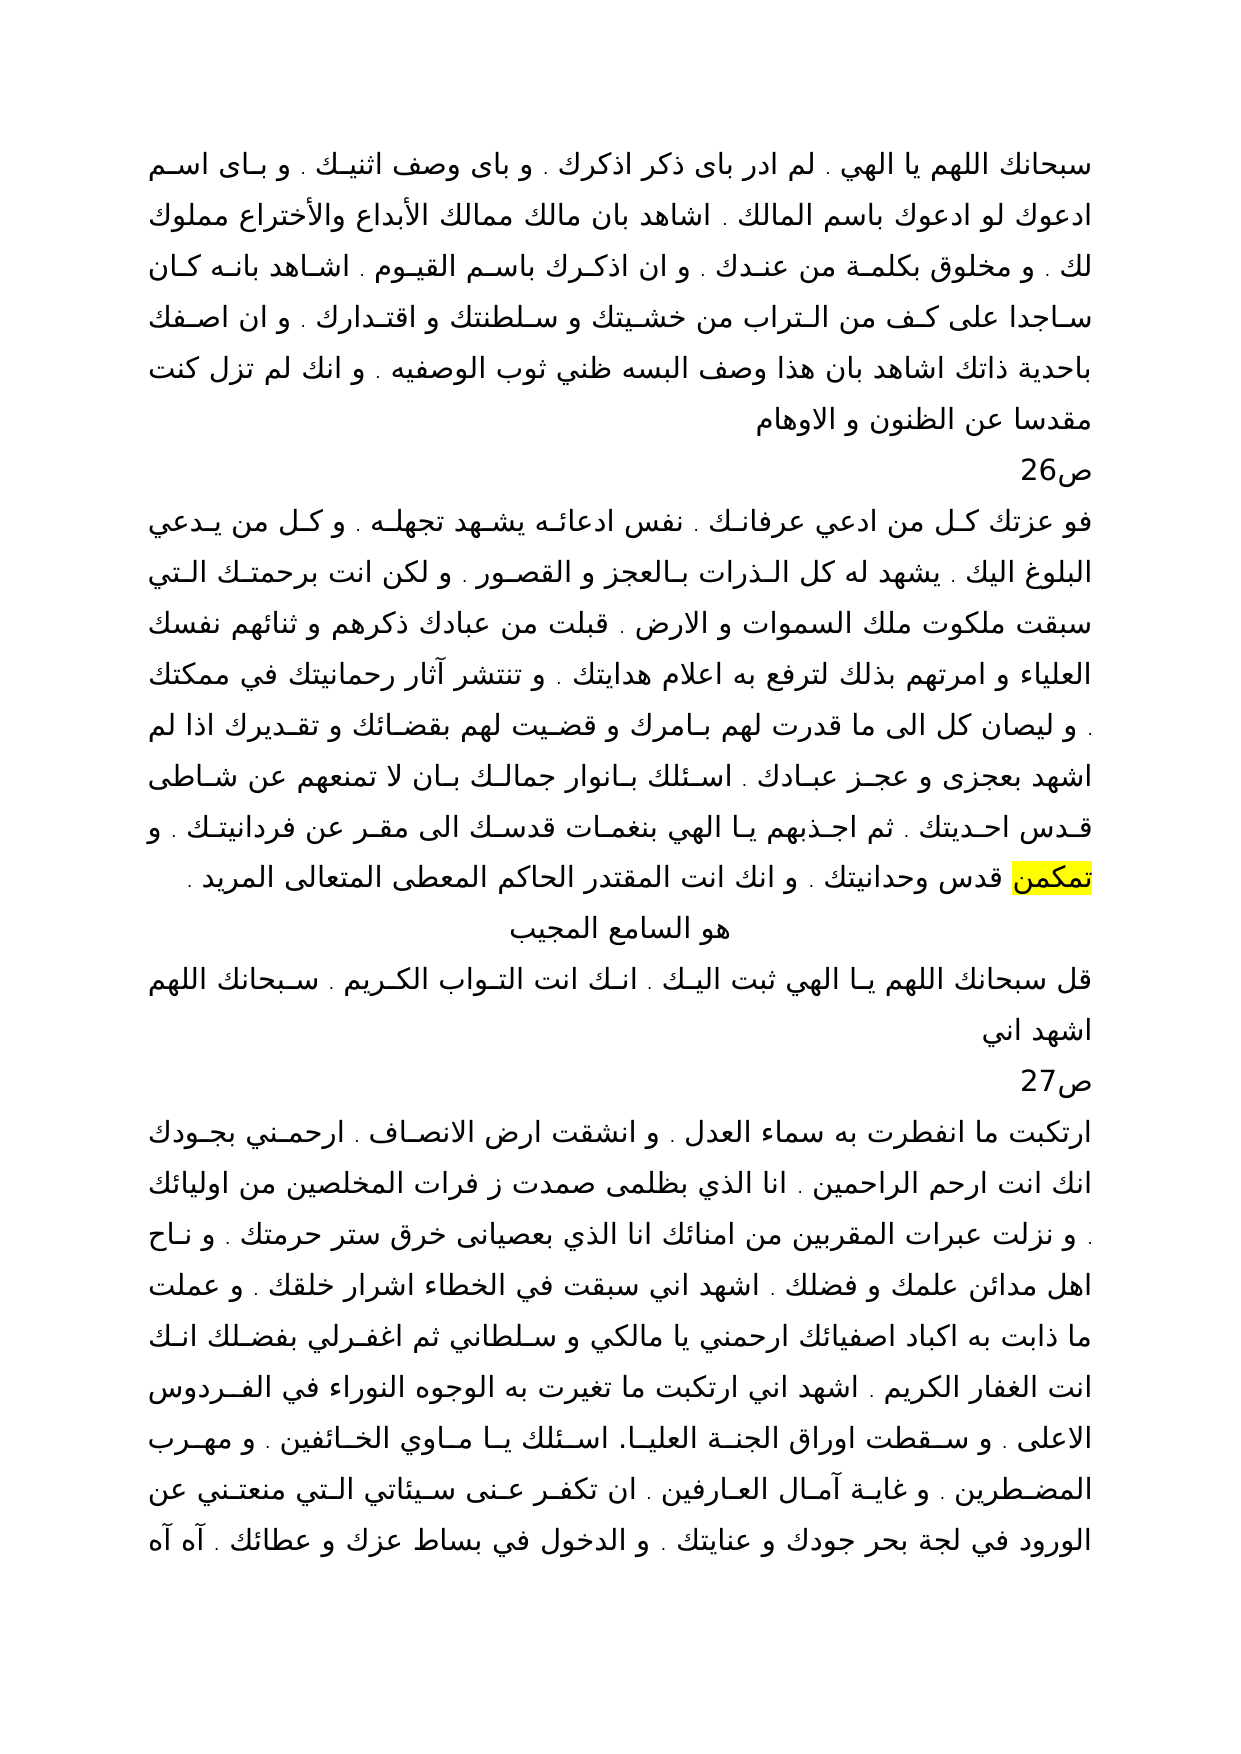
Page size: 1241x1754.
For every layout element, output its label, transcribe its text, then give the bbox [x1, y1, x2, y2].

text هو السامع المجیب [148, 912, 1092, 946]
text ص26 [148, 453, 1092, 487]
text قل سبحانك اللهم يا الهي ثبت اليك . انك انت التواب الكريم . سبحانك اللهم اشهد اني [148, 963, 1092, 1048]
text سبحانك اللهم يا الهي . لم ادر بای ذكر اذكرك . و بای وصف اثنيك . و بای اسم ادعوك لو ادعوك باسم المالك . اشاهد بان مالك ممالك الأبداع والأختراع مملوك لك . و مخلوق بكلمة من عندك . و ان اذكرك باسم القيوم . اشاهد بانه كان ساجدا على كف من التراب من خشيتك و سلطنتك و اقتدارك . و ان اصفك باحدية ذاتك اشاهد بان هذا وصف البسه ظني ثوب الوصفیه . و انك لم تزل كنت مقدسا عن الظنون و الاوهام [148, 148, 1092, 436]
text فو عزتك كل من ادعي عرفانك . نفس ادعائه يشهد تجهله . و كل من يدعي البلوغ الیك . يشهد له كل الذرات بالعجز و القصور . و لكن انت برحمتك التي سبقت ملکوت ملك السموات و الارض . قبلت من عبادك ذكرهم و ثنائهم نفسك العلياء و امرتهم بذلك لترفع به اعلام هدايتك . و تنتشر آثار رحمانيتك في ممکتك . و ليصان كل الى ما قدرت لهم بامرك و قضيت لهم بقضائك و تقديرك اذا لم اشهد بعجزی و عجز عبادك . اسئلك بانوار جمالك بان لا تمنعهم عن شاطی قدس احديتك . ثم اجذبهم يا الهي بنغمات قدسك الى مقر عن فردانيتك . و تمكمن قدس وحدانيتك . و انك انت المقتدر الحاكم المعطى المتعالى المريد . [148, 504, 1092, 895]
text ص27 [148, 1064, 1092, 1098]
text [148, 1116, 1092, 1557]
